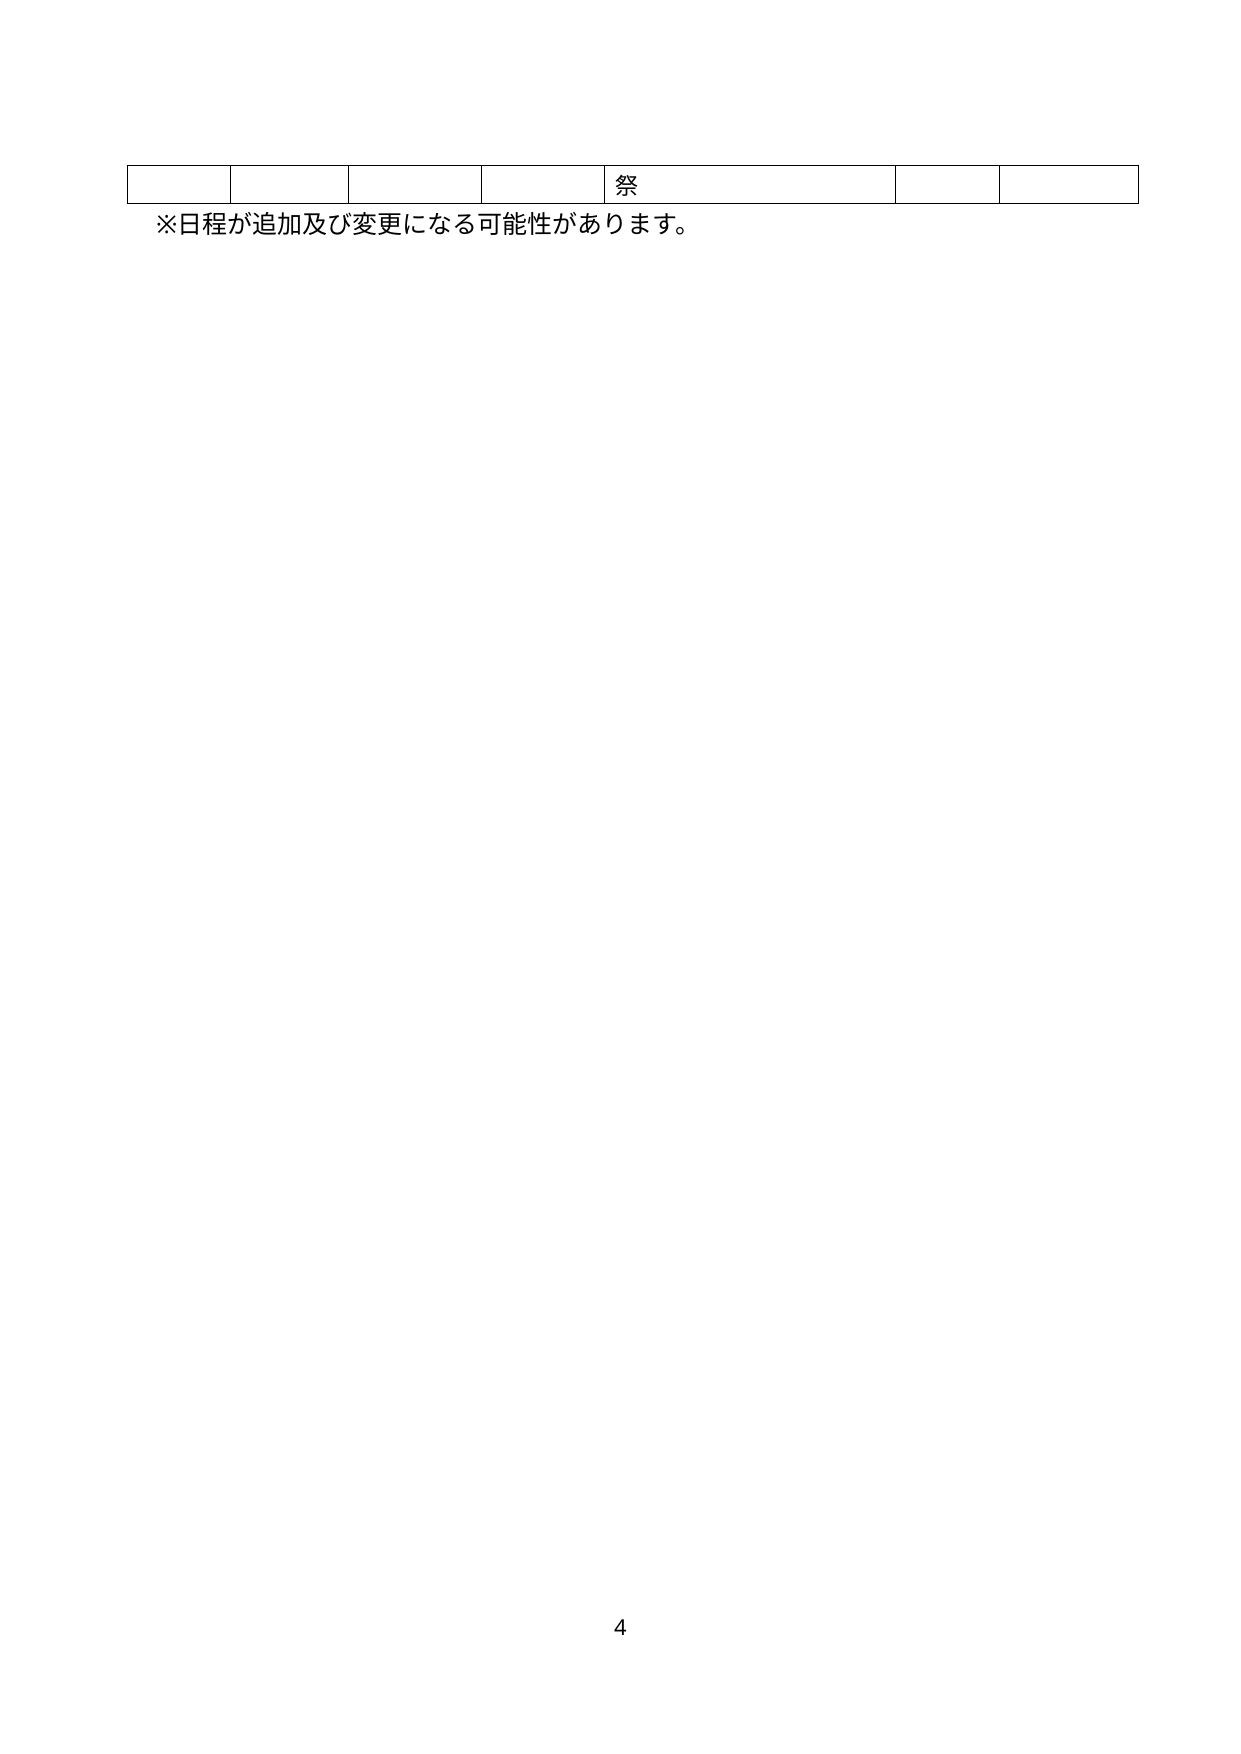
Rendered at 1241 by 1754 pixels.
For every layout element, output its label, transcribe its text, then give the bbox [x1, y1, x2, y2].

table_cell [896, 166, 999, 203]
table_cell 日 [231, 166, 348, 203]
table_cell ファン感謝デー・ちっご祭 [605, 166, 895, 203]
table_cell オリ [482, 166, 604, 203]
table_cell 13：00 [349, 166, 481, 203]
list ※日程が追加及び変更になる可能性があります。 [156, 204, 1128, 242]
table_cell 9/20 [128, 166, 230, 203]
